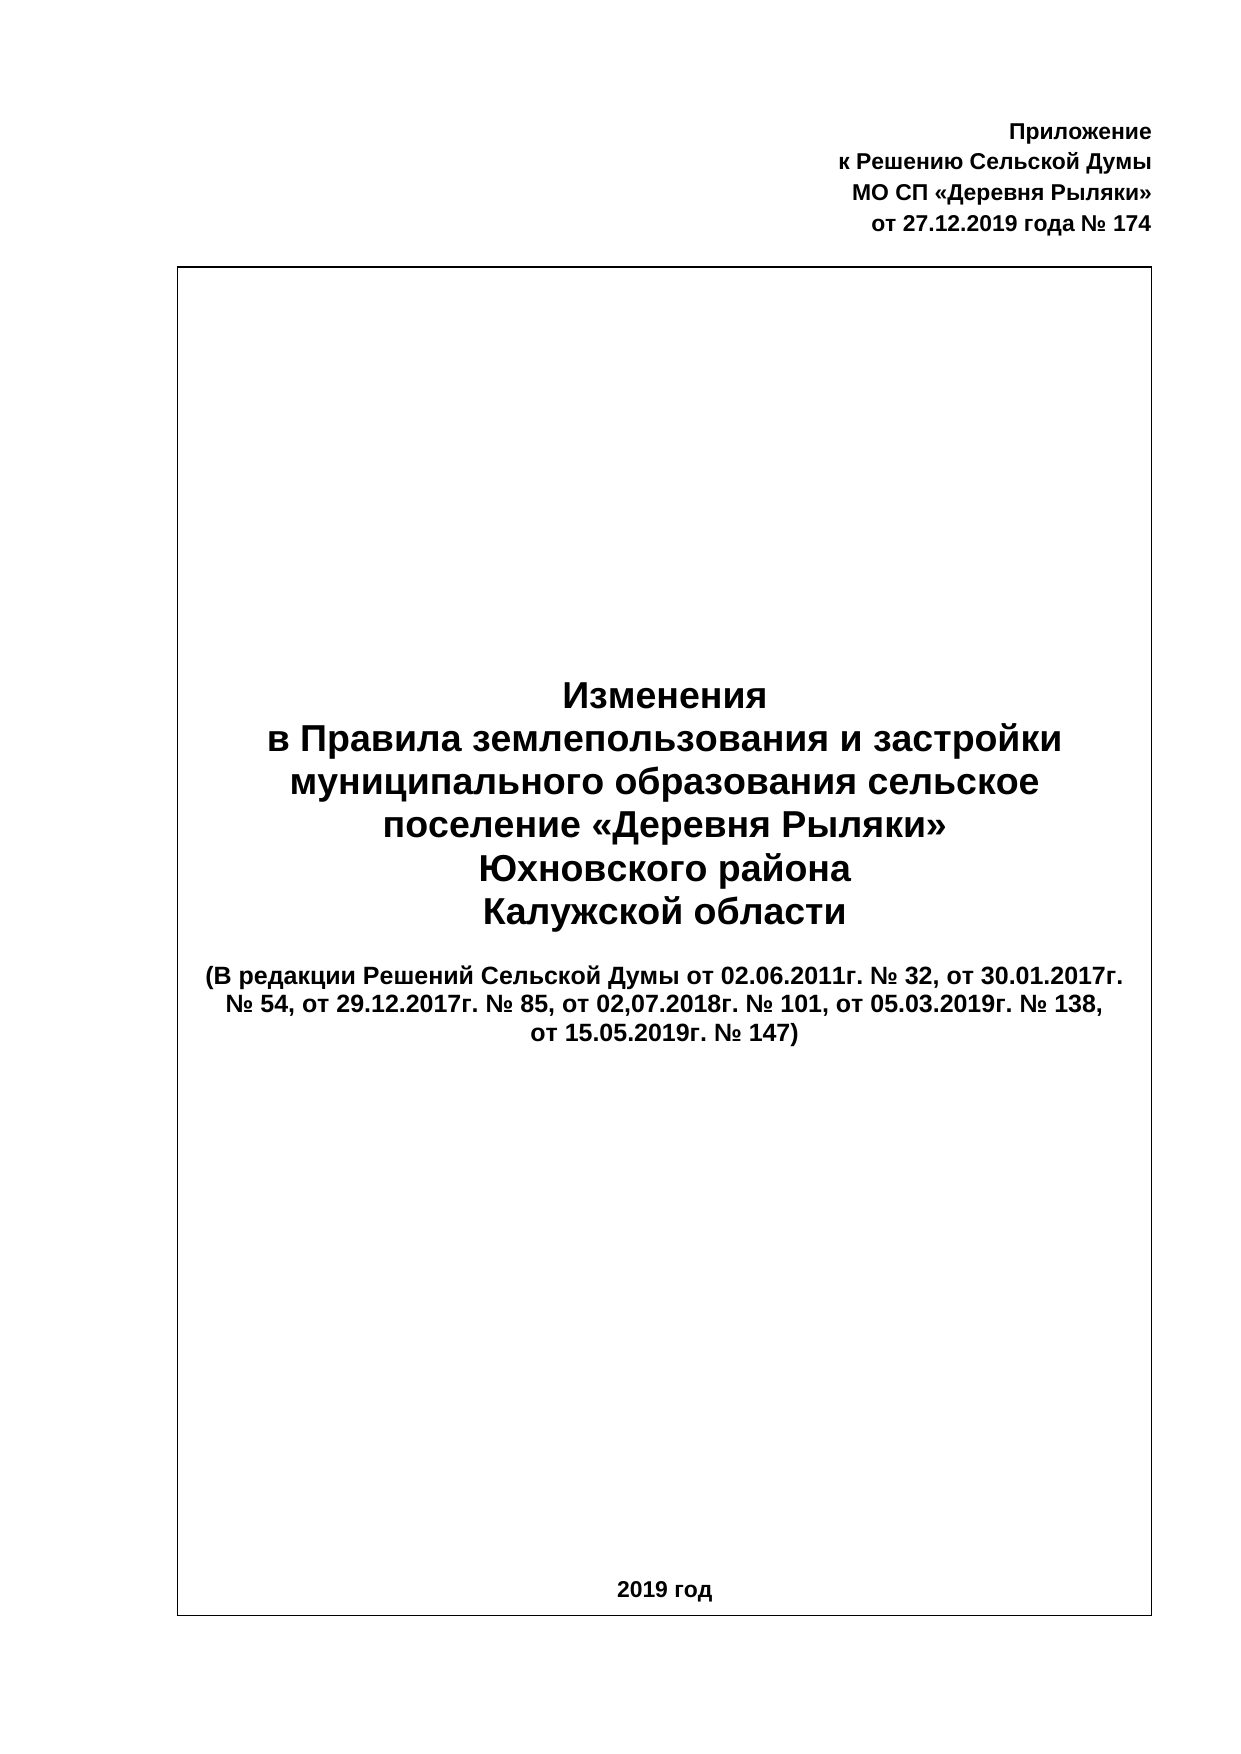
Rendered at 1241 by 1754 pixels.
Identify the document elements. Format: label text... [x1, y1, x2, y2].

text от 27.12.2019 года № 174 [177, 207, 1152, 238]
text к Решению Сельской Думы [625, 144, 1152, 176]
text МО СП «Деревня Рыляки» [625, 176, 1152, 207]
table_header Изменения в Правила землепользования и застройки муниципального образования сельское поселение «Деревня Рыляки» Юхновского района Калужской области (В редакции Решений Сельской Думы от 02.06.2011г. № 32, от 30.01.2017г. № 54, от 29.12.2017г. № 85, от 02,07.2018г. № 101, от 05.03.2019г. № 138, от 15.05.2019г. № 147) 2019 год [178, 268, 1151, 1615]
text Приложение [177, 118, 1152, 144]
